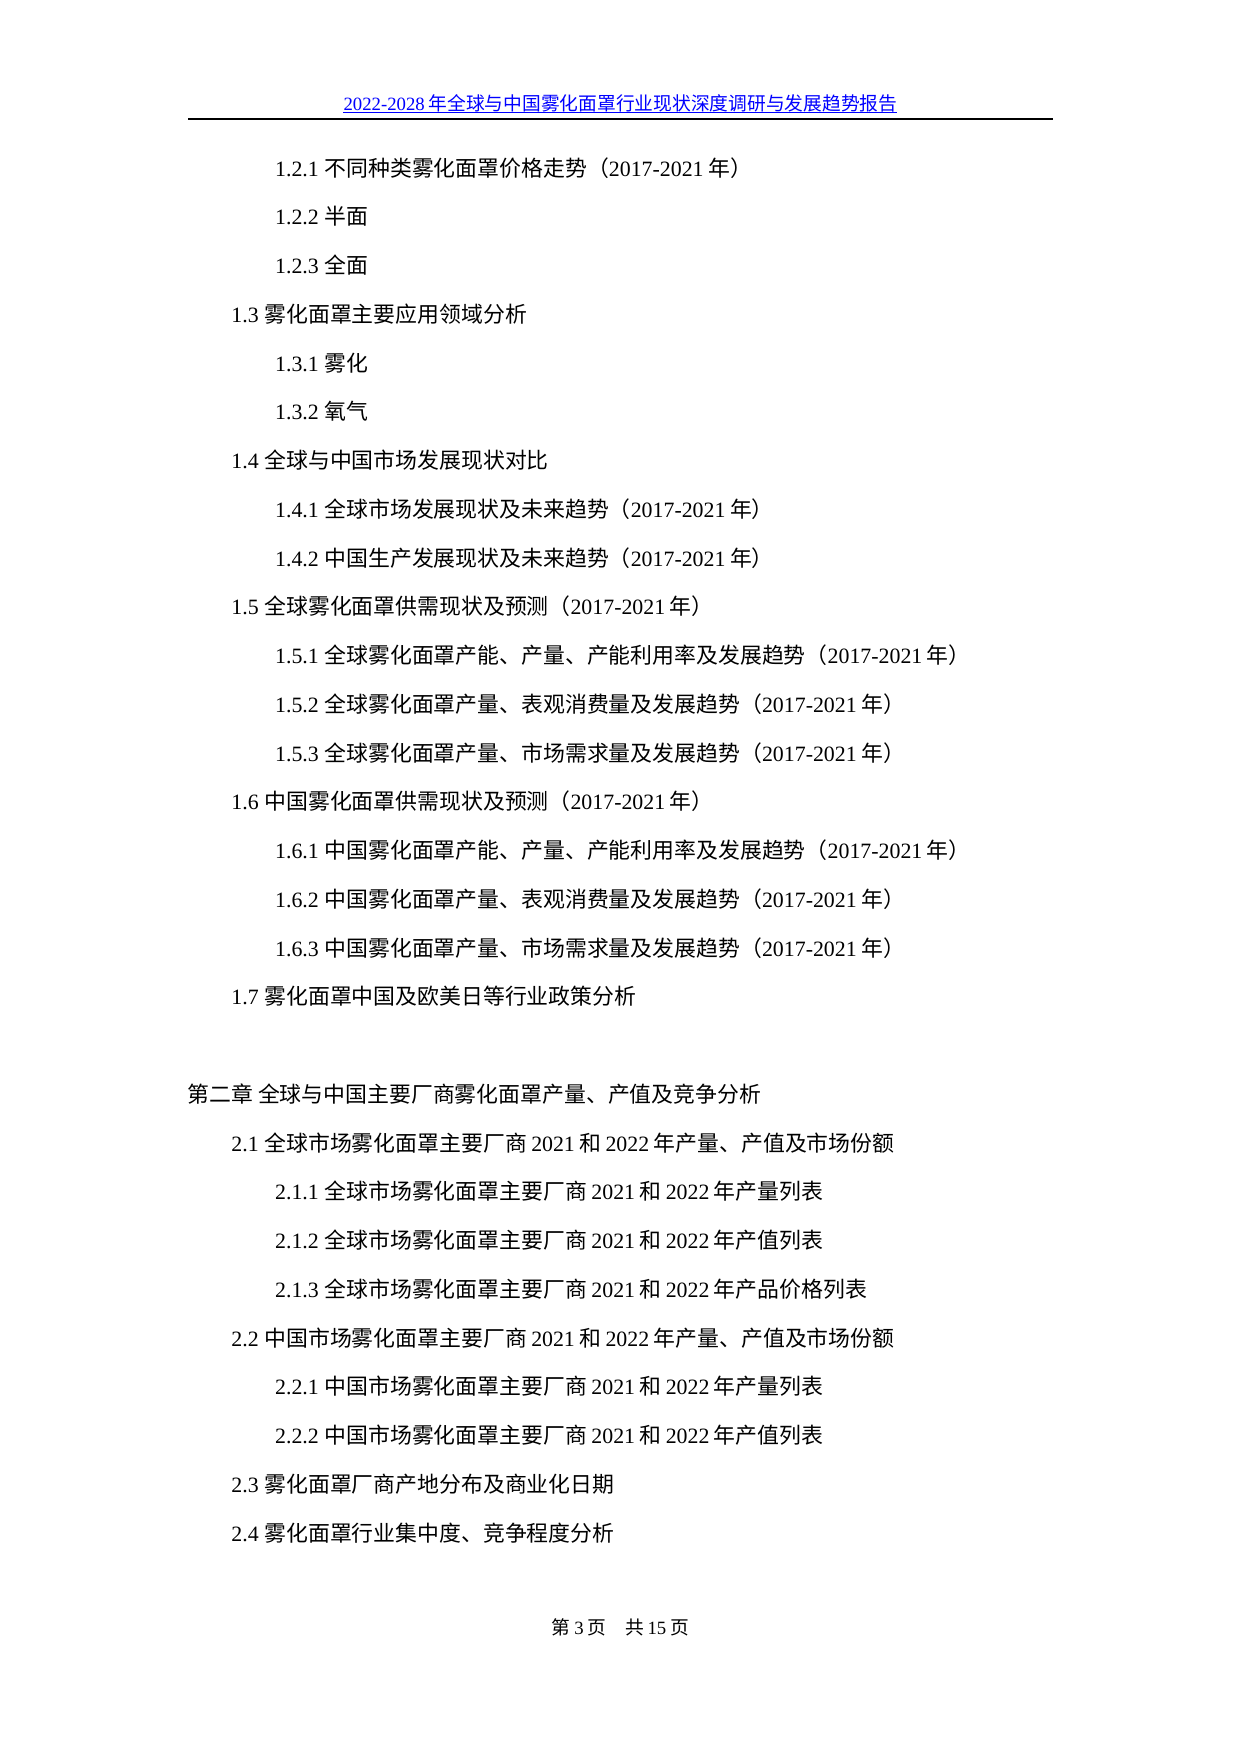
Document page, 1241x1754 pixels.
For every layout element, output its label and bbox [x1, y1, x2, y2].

text [187, 150, 1053, 1548]
